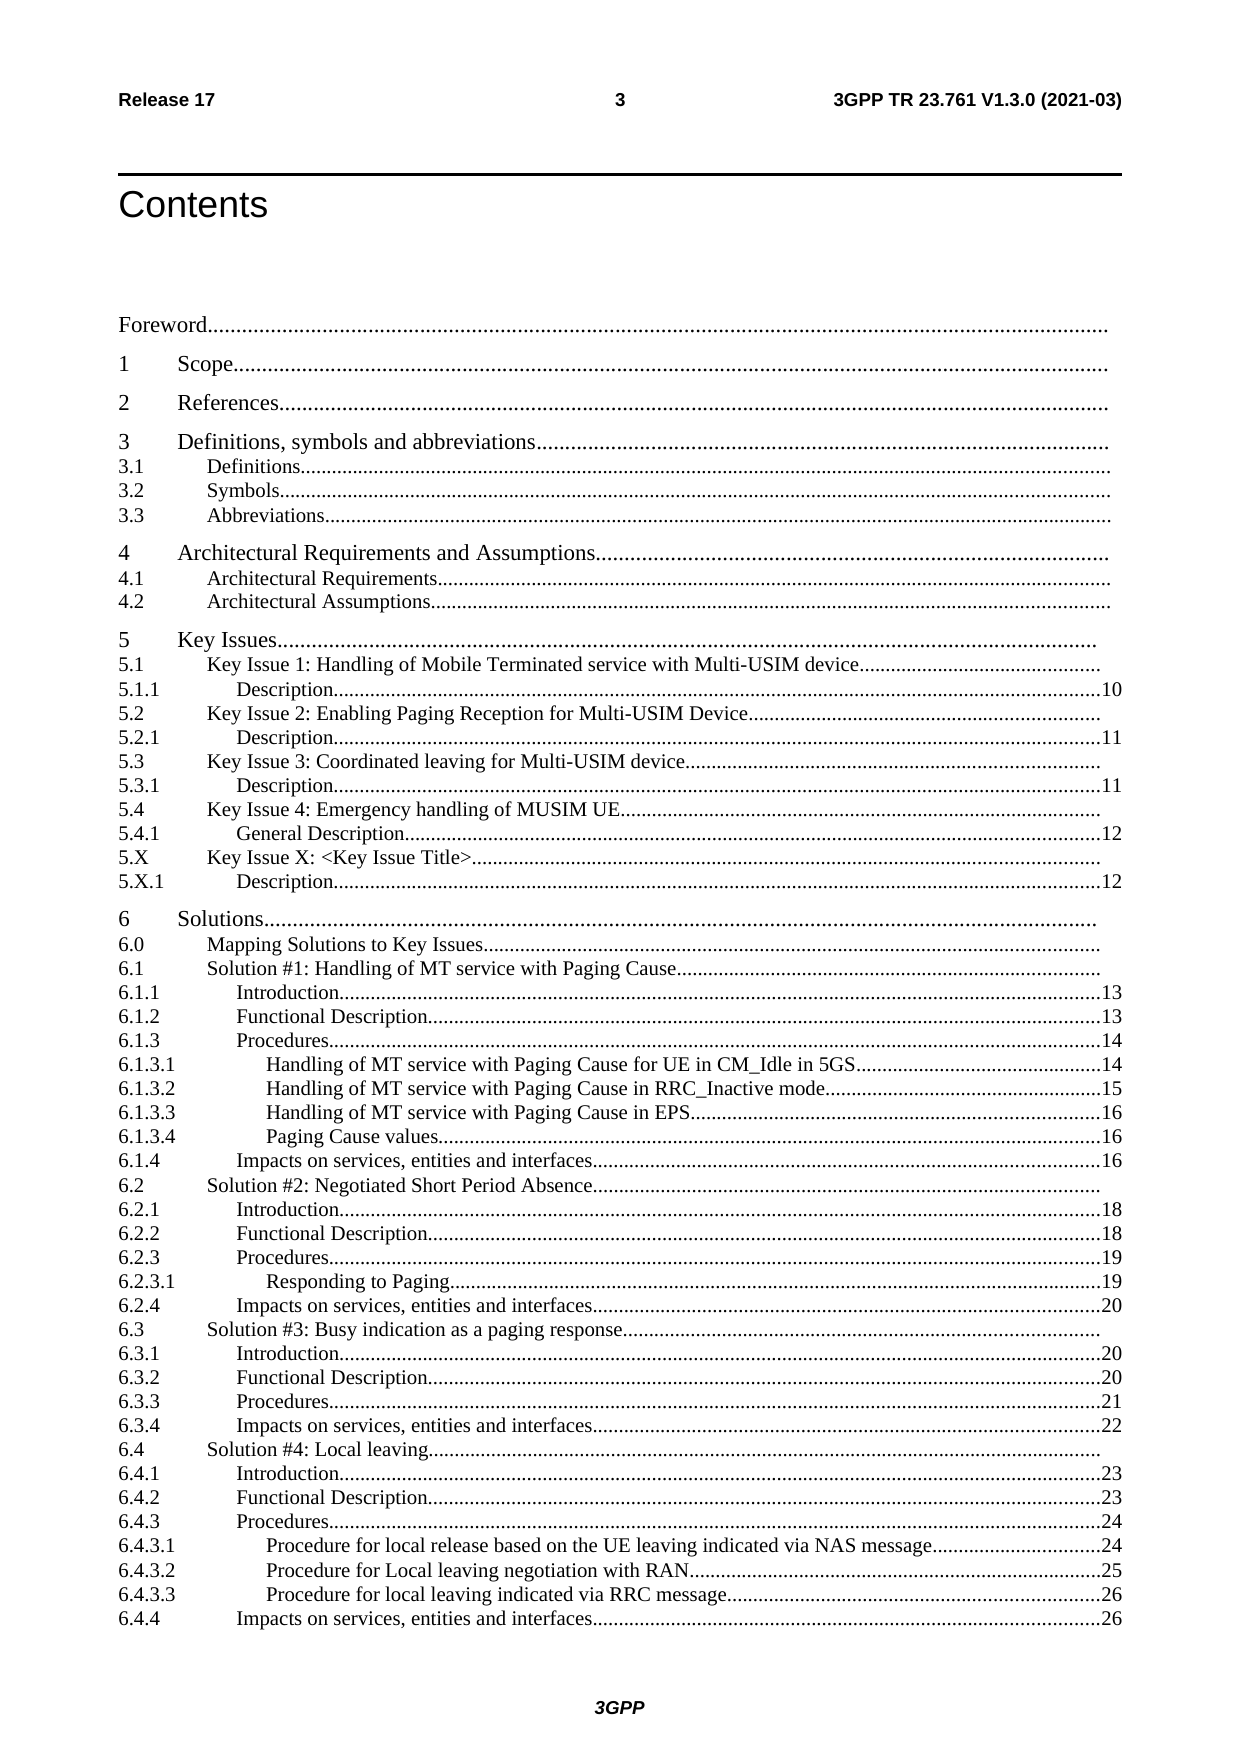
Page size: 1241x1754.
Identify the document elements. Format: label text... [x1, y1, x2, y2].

text Contents [118, 176, 1122, 225]
